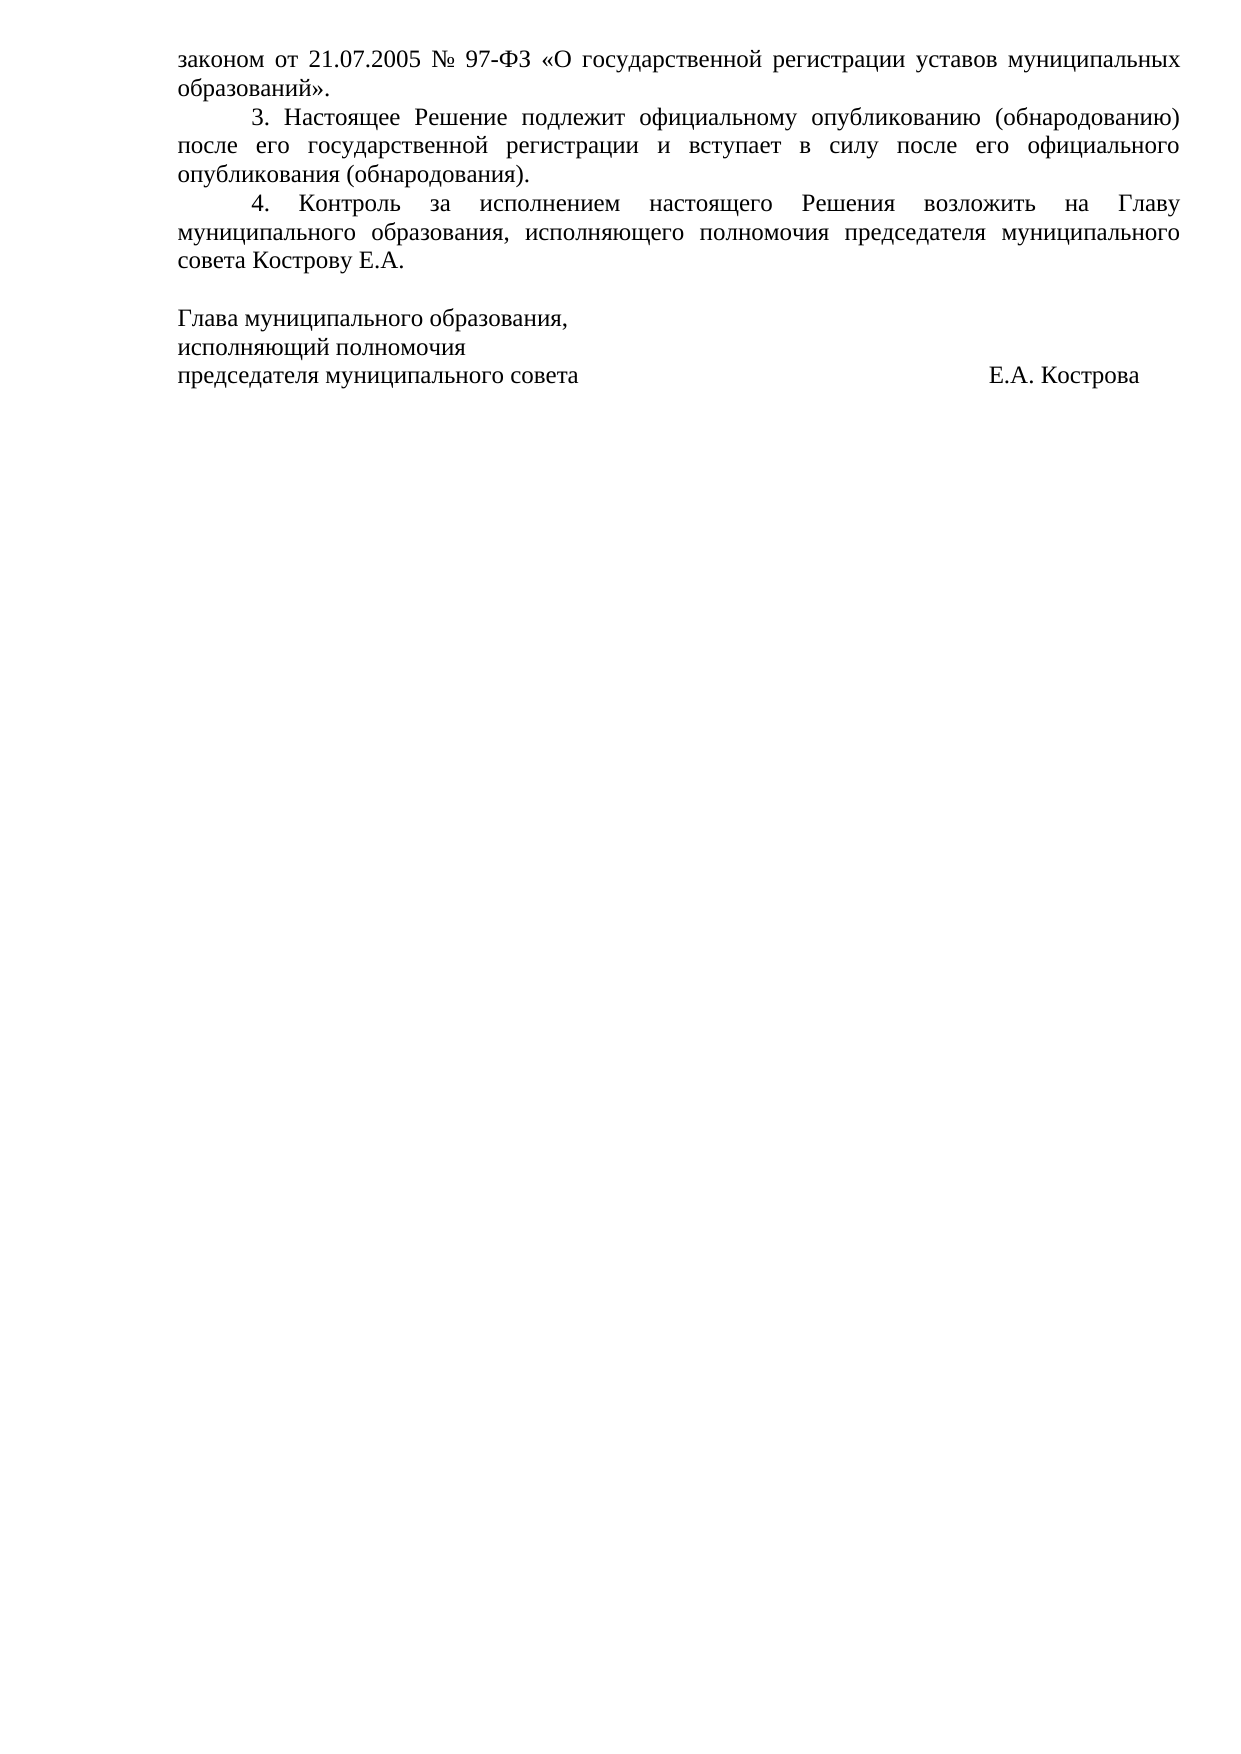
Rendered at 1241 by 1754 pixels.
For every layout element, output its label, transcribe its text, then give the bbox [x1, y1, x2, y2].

text исполняющий полномочия [177, 332, 1181, 361]
text 3. Настоящее Решение подлежит официальному опубликованию (обнародованию) после его государственной регистрации и вступает в силу после его официального опубликования (обнародования). [177, 102, 1181, 188]
text председателя муниципального совета Е.А. Кострова [177, 361, 1181, 389]
text 4. Контроль за исполнением настоящего Решения возложить на Главу муниципального образования, исполняющего полномочия председателя муниципального совета Кострову Е.А. [177, 188, 1181, 274]
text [177, 44, 1181, 102]
text Глава муниципального образования, [177, 303, 1181, 332]
